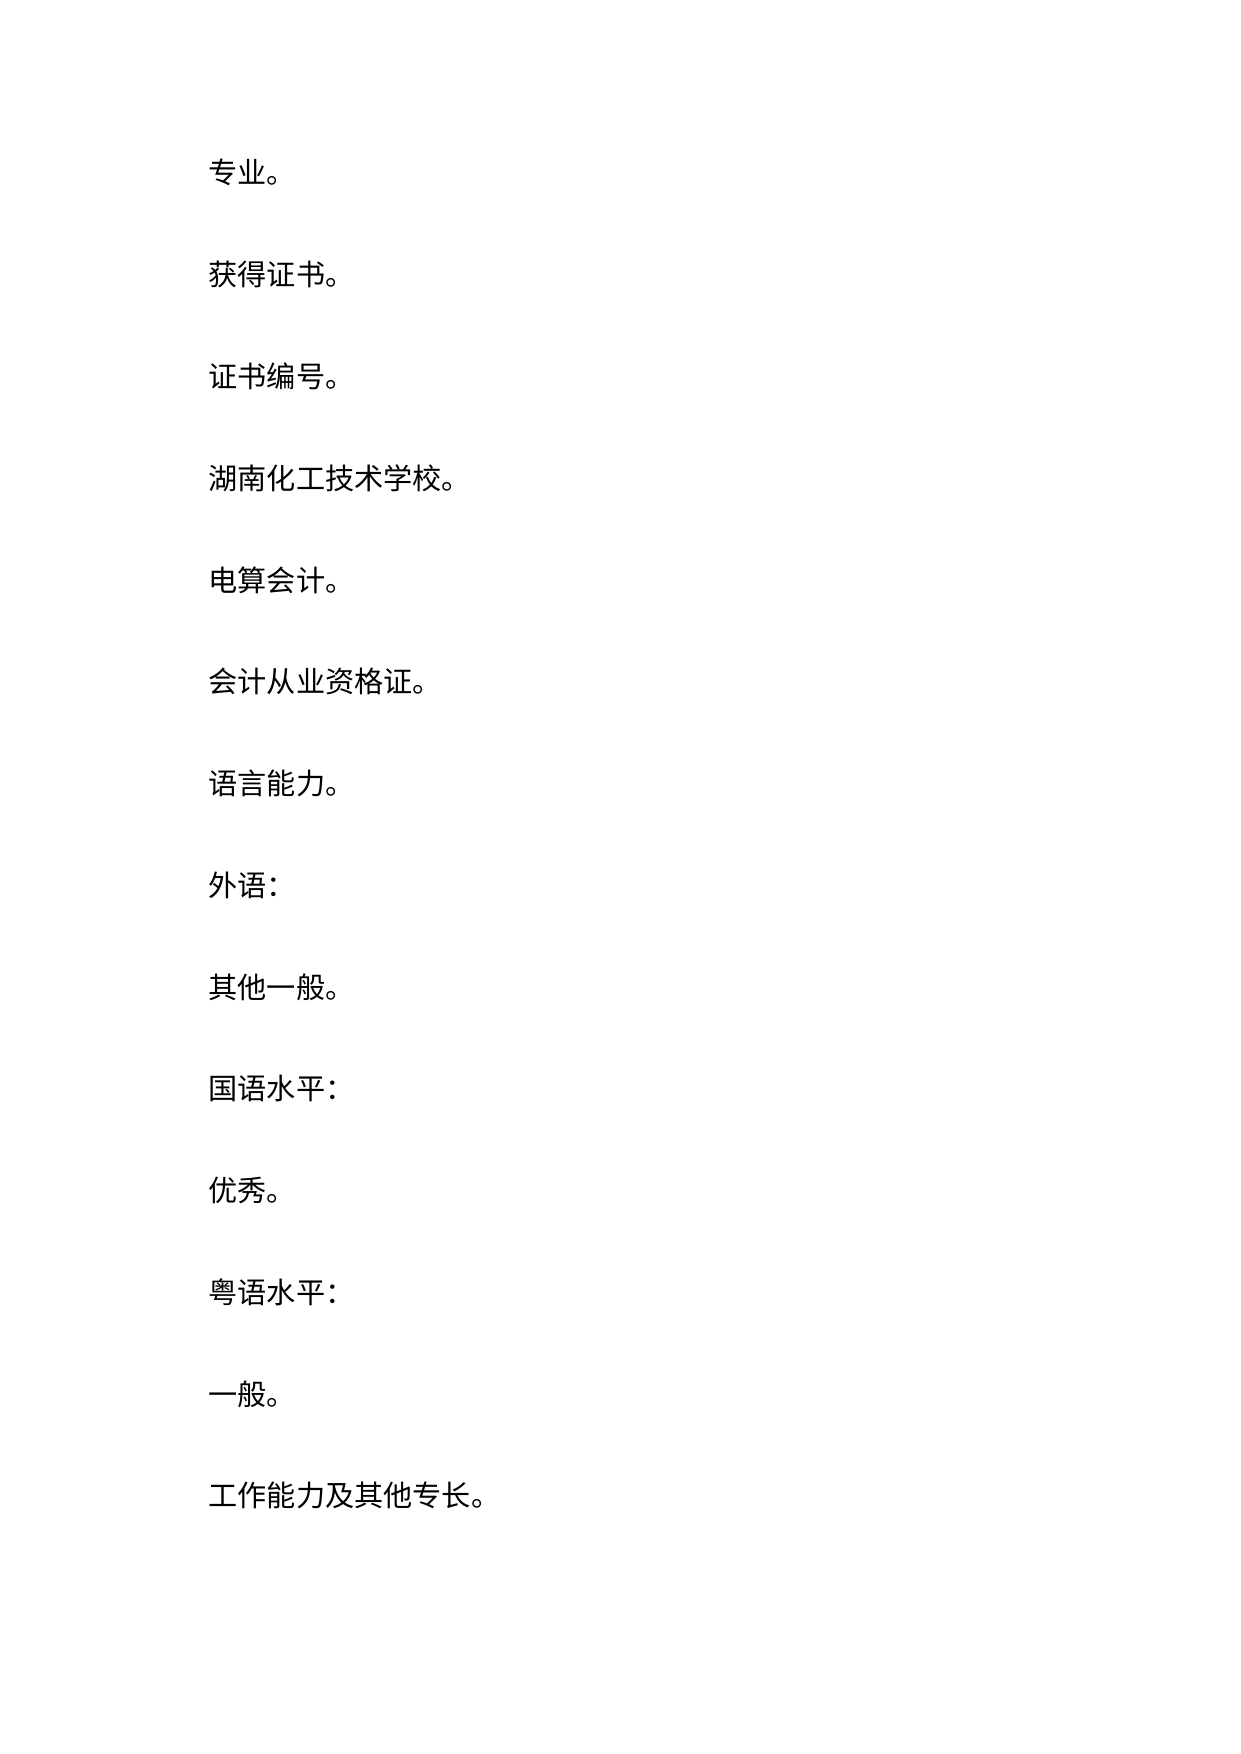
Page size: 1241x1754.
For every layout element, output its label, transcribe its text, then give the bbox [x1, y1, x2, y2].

text 外语： [150, 862, 1090, 905]
text 电算会计。 [150, 557, 1090, 599]
text 会计从业资格证。 [150, 659, 1090, 701]
text 优秀。 [150, 1168, 1090, 1210]
text 证书编号。 [150, 353, 1090, 396]
text 语言能力。 [150, 761, 1090, 803]
text 获得证书。 [150, 252, 1090, 294]
text 工作能力及其他专长。 [150, 1473, 1090, 1515]
text 湖南化工技术学校。 [150, 455, 1090, 498]
text 其他一般。 [150, 964, 1090, 1006]
text 专业。 [150, 150, 1090, 192]
text 一般。 [150, 1371, 1090, 1413]
text 粤语水平： [150, 1269, 1090, 1312]
text 国语水平： [150, 1066, 1090, 1108]
